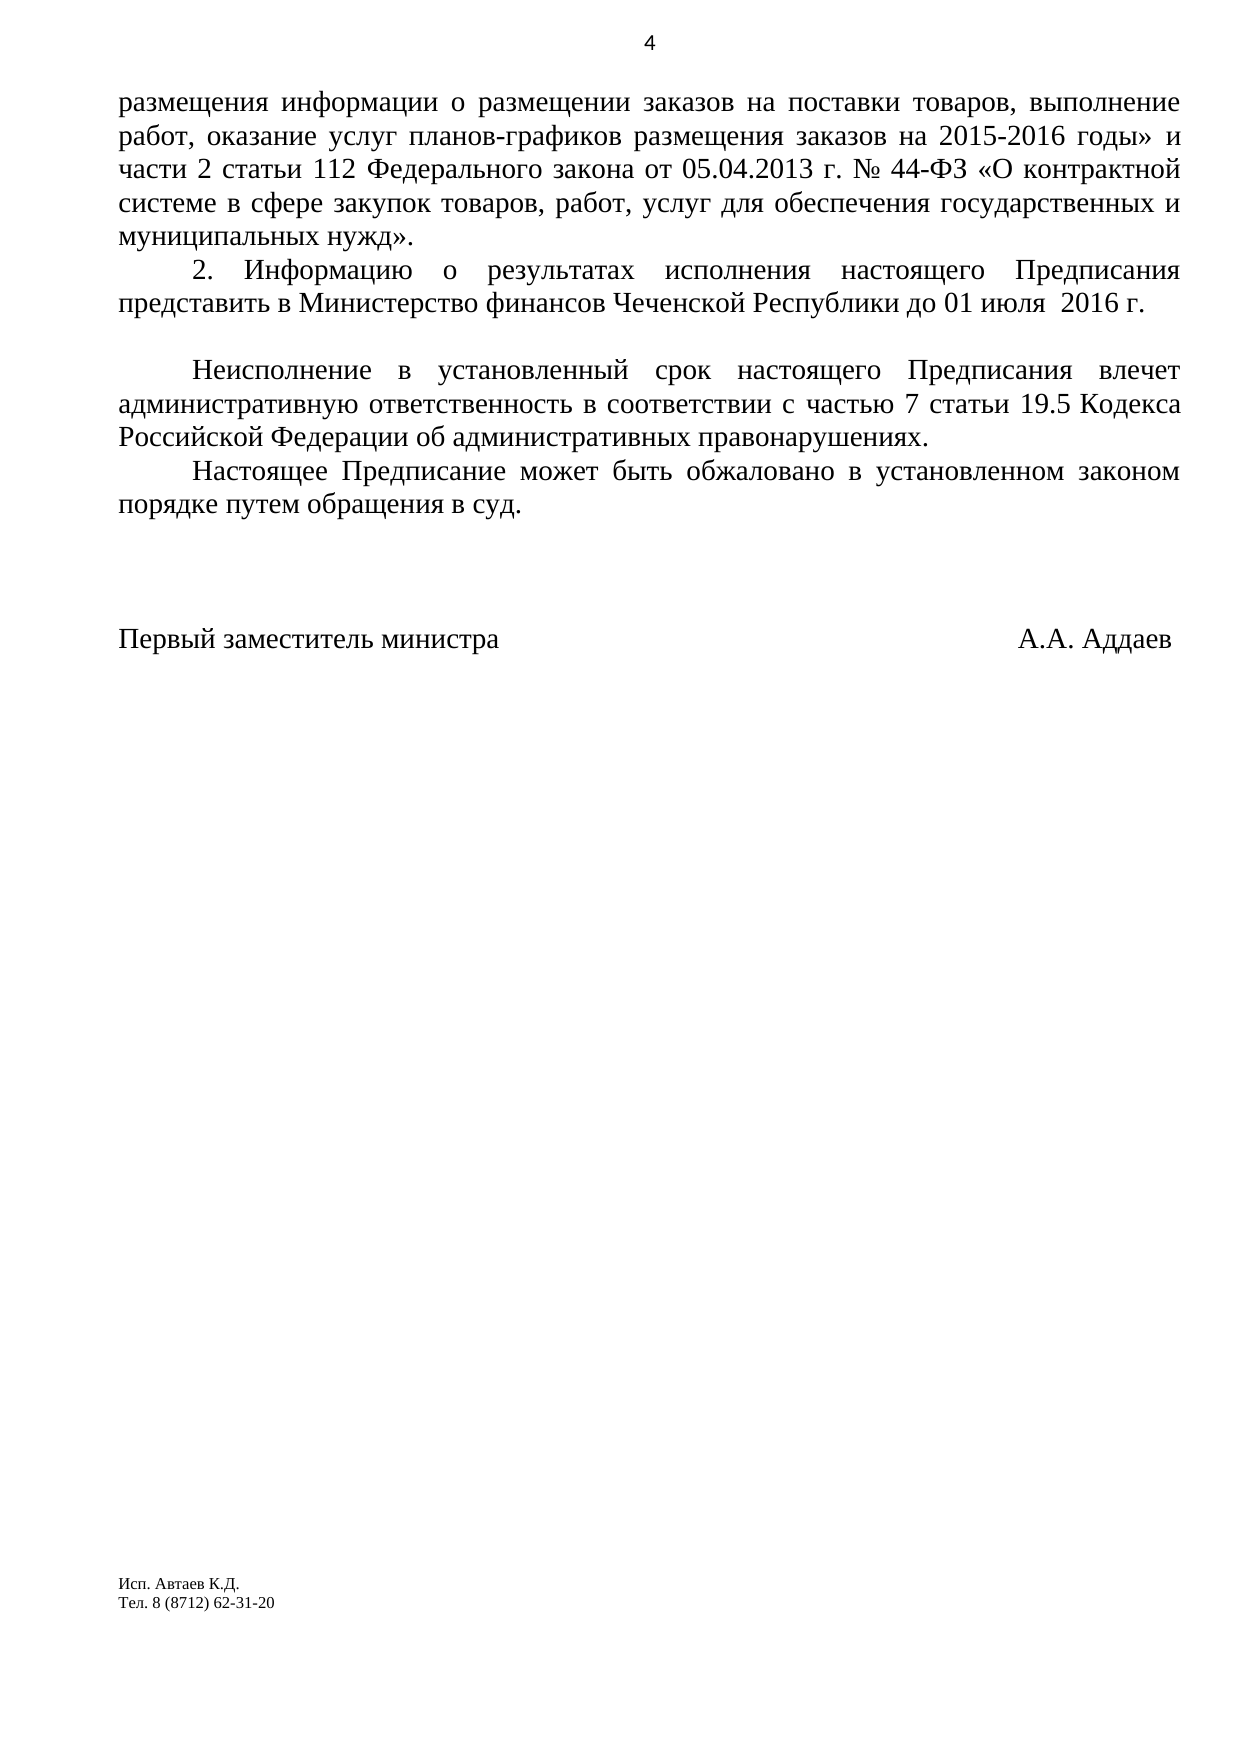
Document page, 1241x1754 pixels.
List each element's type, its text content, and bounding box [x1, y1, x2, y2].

text Первый заместитель министра А.А. Аддаев [118, 621, 1181, 654]
text Настоящее Предписание может быть обжаловано в установленном законом порядке путем обращения в суд. [118, 453, 1181, 520]
text Неисполнение в установленный срок настоящего Предписания влечет административную ответственность в соответствии с частью 7 статьи 19.5 Кодекса Российской Федерации об административных правонарушениях. [118, 352, 1181, 453]
text Исп. Автаев К.Д. [118, 1574, 1181, 1593]
text Тел. 8 (8712) 62-31-20 [118, 1593, 1181, 1612]
text 2. Информацию о результатах исполнения настоящего Предписания представить в Министерство финансов Чеченской Республики до 01 июля 2016 г. [118, 252, 1181, 319]
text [118, 84, 1181, 252]
